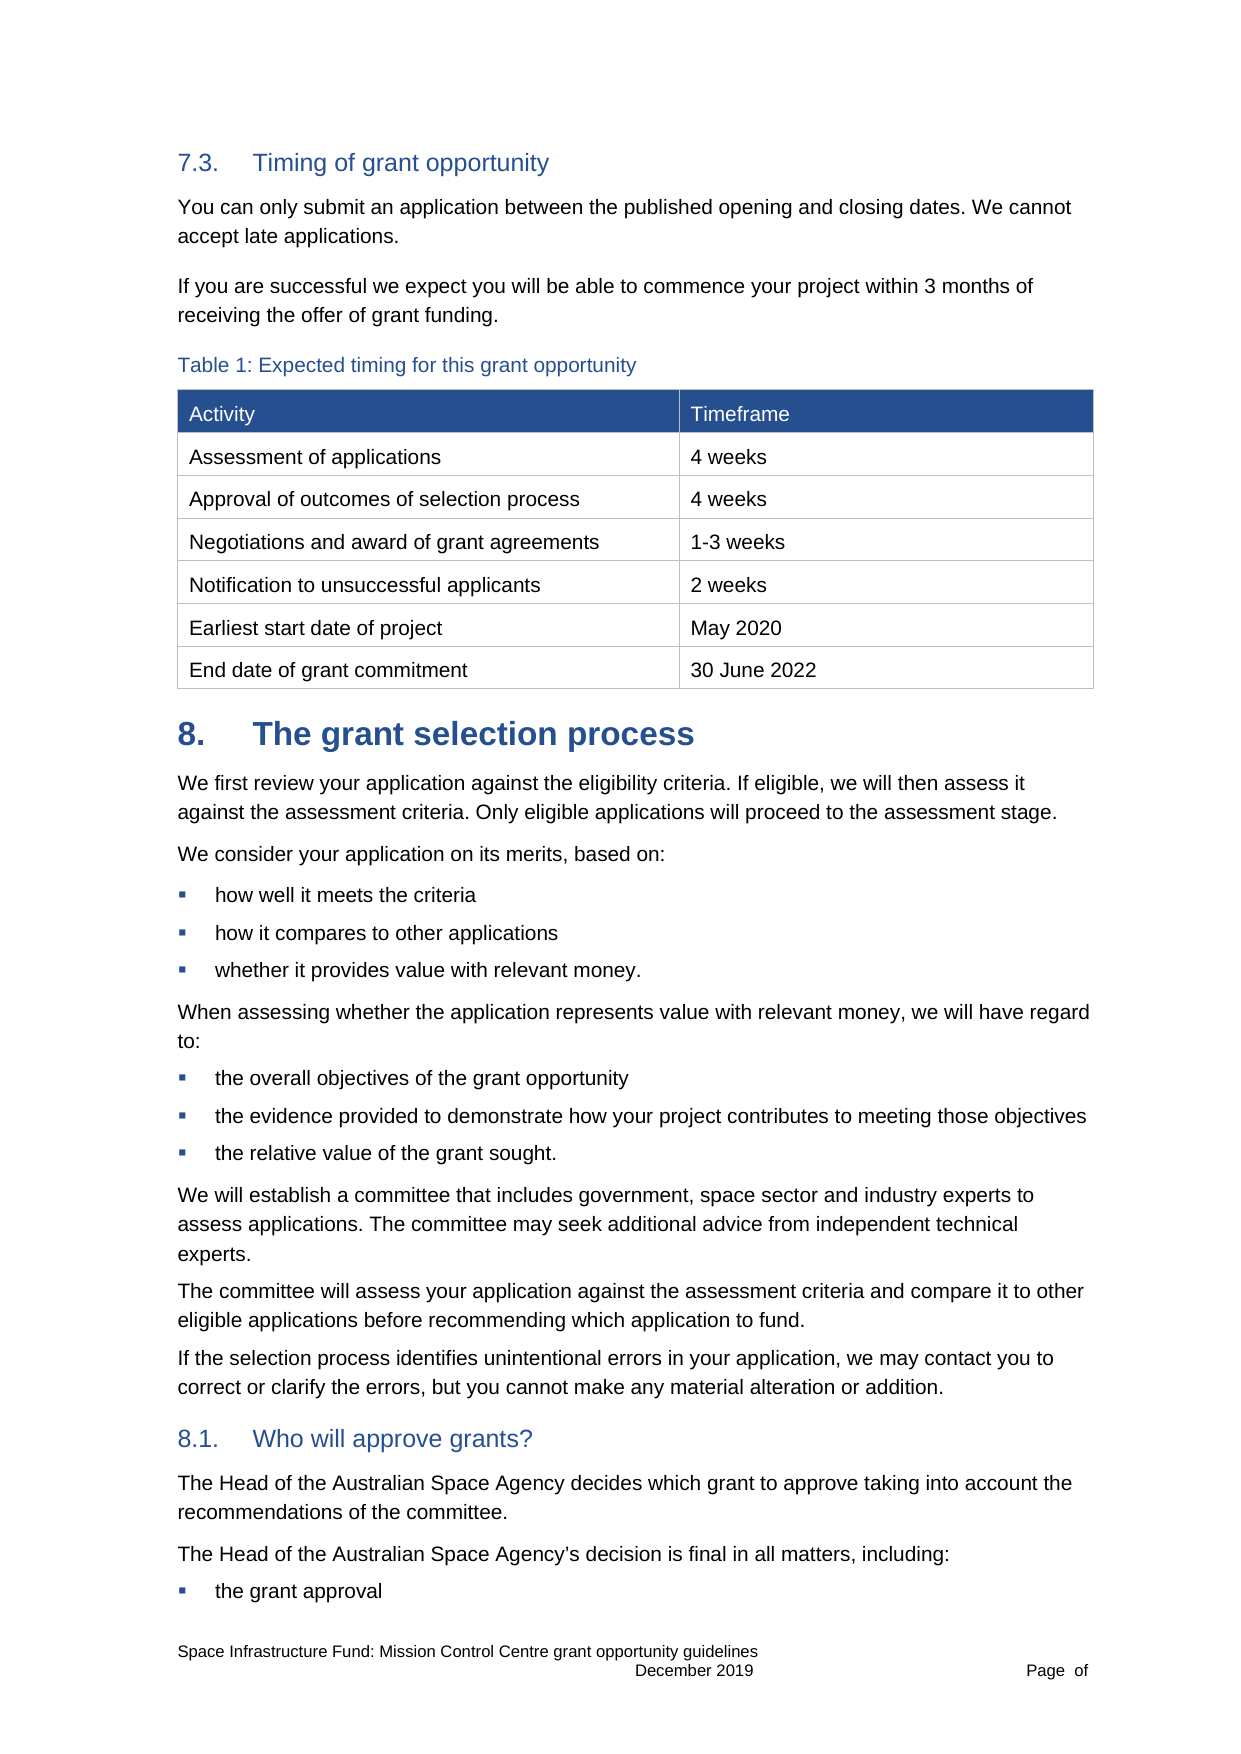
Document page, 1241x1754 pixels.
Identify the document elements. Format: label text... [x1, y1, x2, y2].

table_cell 30 June 2022 [680, 647, 1093, 688]
table_cell 4 weeks [680, 476, 1093, 517]
list how it compares to other applications [177, 915, 1092, 944]
table_cell 4 weeks [680, 433, 1093, 475]
list the relative value of the grant sought. [177, 1136, 1092, 1165]
table_header Activity [178, 390, 679, 432]
list the overall objectives of the grant opportunity [177, 1061, 1092, 1090]
table_cell Earliest start date of project [178, 604, 679, 646]
list the grant approval [177, 1574, 1092, 1603]
table_cell Notification to unsuccessful applicants [178, 561, 679, 603]
list how well it meets the criteria [177, 878, 1092, 907]
text If you are successful we expect you will be able to commence your project within 3 months of receiving the offer of grant funding. [177, 268, 1092, 327]
list When assessing whether the application represents value with relevant money, we will have regard to: [177, 994, 1092, 1053]
list If the selection process identifies unintentional errors in your application, we may contact you to correct or clarify the errors, but you cannot make any material alteration or addition. [177, 1340, 1092, 1399]
text The Head of the Australian Space Agency’s decision is final in all matters, including: [177, 1536, 1092, 1565]
list whether it provides value with relevant money. [177, 953, 1092, 982]
table_cell End date of grant commitment [178, 647, 679, 688]
table_cell Assessment of applications [178, 433, 679, 475]
text We consider your application on its merits, based on: [177, 836, 1092, 865]
subtitle The grant selection process [177, 714, 1092, 753]
subtitle Timing of grant opportunity [177, 148, 1092, 177]
text You can only submit an application between the published opening and closing dates. We cannot accept late applications. [177, 189, 1092, 248]
list the evidence provided to demonstrate how your project contributes to meeting those objectives [177, 1099, 1092, 1128]
table_cell 1-3 weeks [680, 519, 1093, 560]
text We first review your application against the eligibility criteria. If eligible, we will then assess it against the assessment criteria. Only eligible applications will proceed to the assessment stage. [177, 765, 1092, 824]
table_cell Approval of outcomes of selection process [178, 476, 679, 517]
list We will establish a committee that includes government, space sector and industry experts to assess applications. The committee may seek additional advice from independent technical experts. [177, 1178, 1092, 1265]
table_cell 2 weeks [680, 561, 1093, 603]
table_cell Negotiations and award of grant agreements [178, 519, 679, 560]
subtitle Who will approve grants? [177, 1424, 1092, 1453]
text Table 1: Expected timing for this grant opportunity [177, 348, 1092, 377]
table_cell May 2020 [680, 604, 1093, 646]
list The committee will assess your application against the assessment criteria and compare it to other eligible applications before recommending which application to fund. [177, 1274, 1092, 1332]
text The Head of the Australian Space Agency decides which grant to approve taking into account the recommendations of the committee. [177, 1465, 1092, 1524]
table_header Timeframe [680, 390, 1093, 432]
